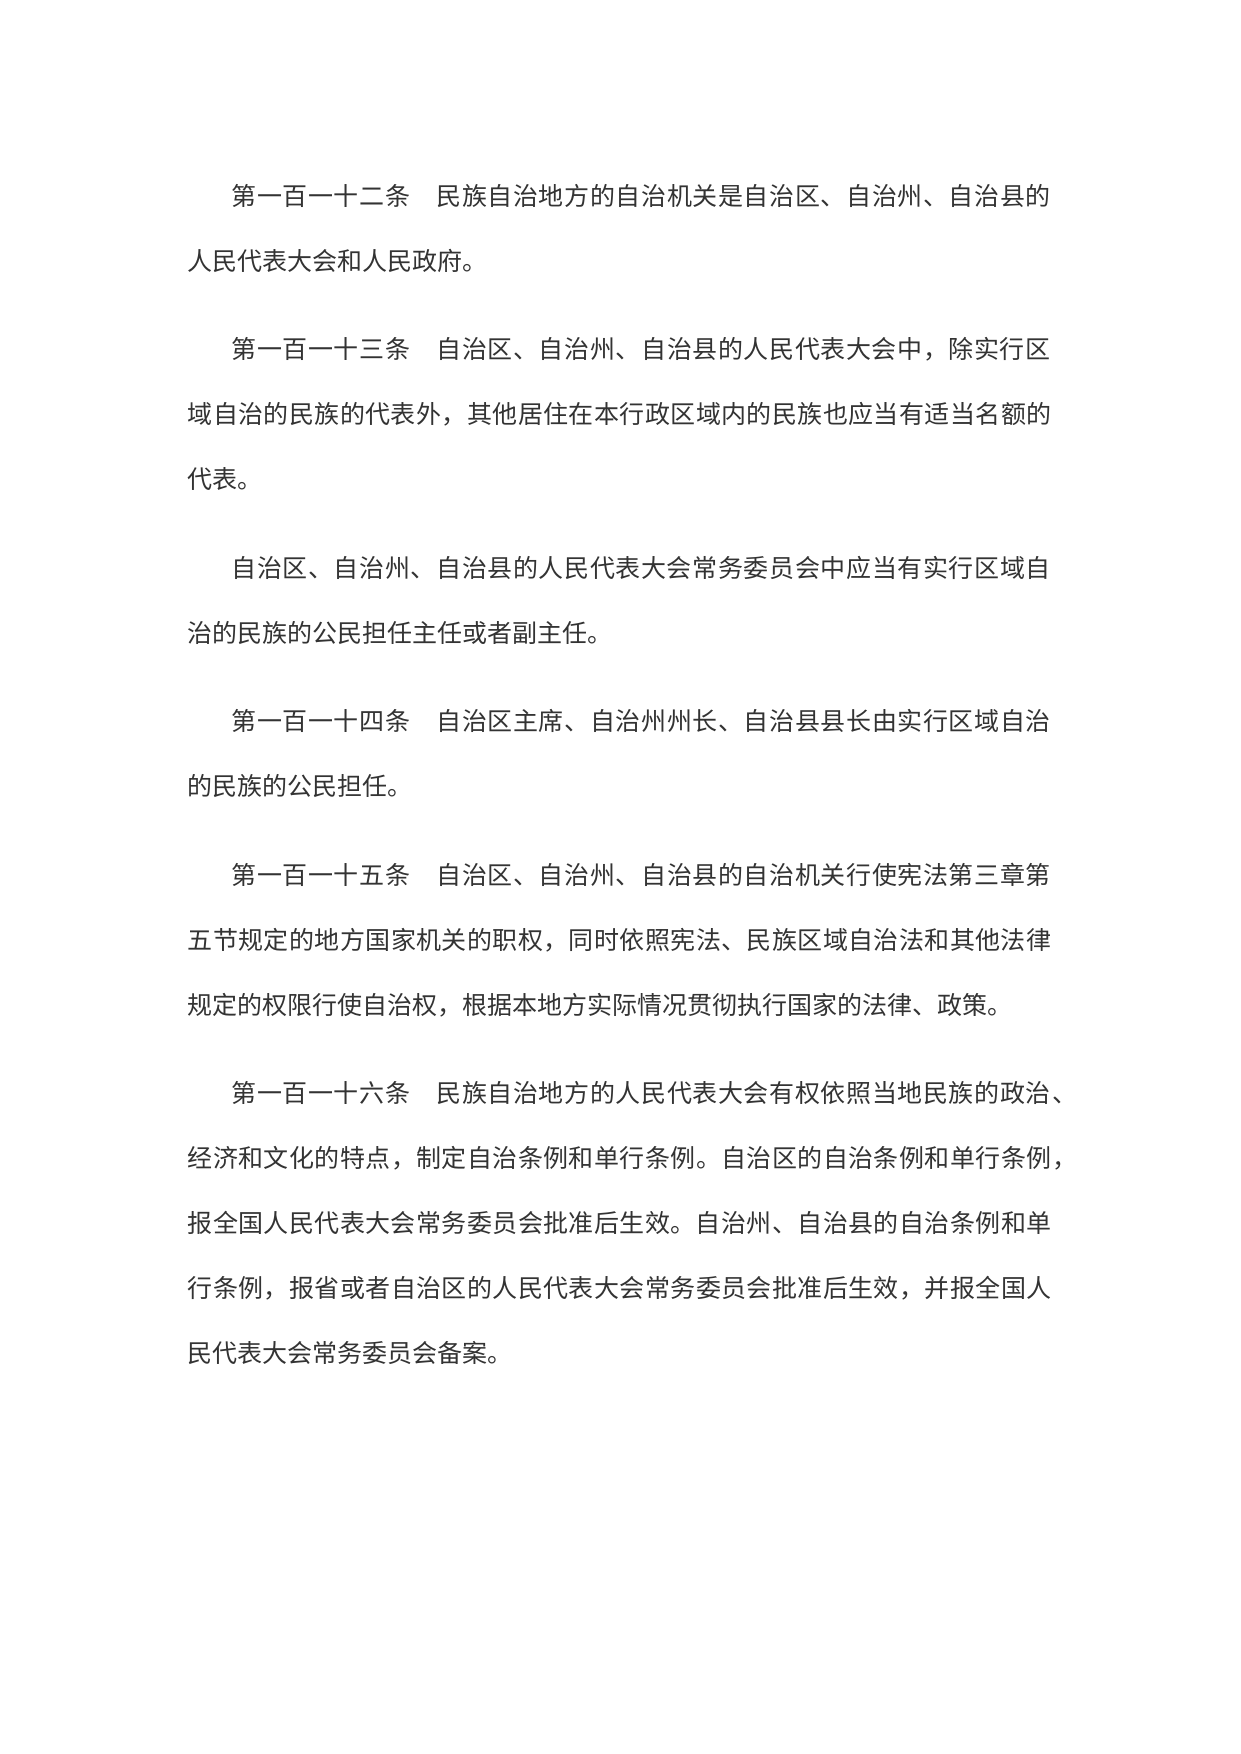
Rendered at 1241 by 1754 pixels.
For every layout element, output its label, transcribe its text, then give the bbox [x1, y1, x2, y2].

text 第一百一十五条 自治区、自治州、自治县的自治机关行使宪法第三章第五节规定的地方国家机关的职权，同时依照宪法、民族区域自治法和其他法律规定的权限行使自治权，根据本地方实际情况贯彻执行国家的法律、政策。 [187, 841, 1053, 1036]
text 第一百一十四条 自治区主席、自治州州长、自治县县长由实行区域自治的民族的公民担任。 [187, 687, 1053, 817]
text 第一百一十二条 民族自治地方的自治机关是自治区、自治州、自治县的人民代表大会和人民政府。 [187, 162, 1053, 292]
text 第一百一十三条 自治区、自治州、自治县的人民代表大会中，除实行区域自治的民族的代表外，其他居住在本行政区域内的民族也应当有适当名额的代表。 [187, 315, 1053, 510]
text 第一百一十六条 民族自治地方的人民代表大会有权依照当地民族的政治、经济和文化的特点，制定自治条例和单行条例。自治区的自治条例和单行条例，报全国人民代表大会常务委员会批准后生效。自治州、自治县的自治条例和单行条例，报省或者自治区的人民代表大会常务委员会批准后生效，并报全国人民代表大会常务委员会备案。 [187, 1059, 1053, 1384]
text 自治区、自治州、自治县的人民代表大会常务委员会中应当有实行区域自治的民族的公民担任主任或者副主任。 [187, 534, 1053, 664]
